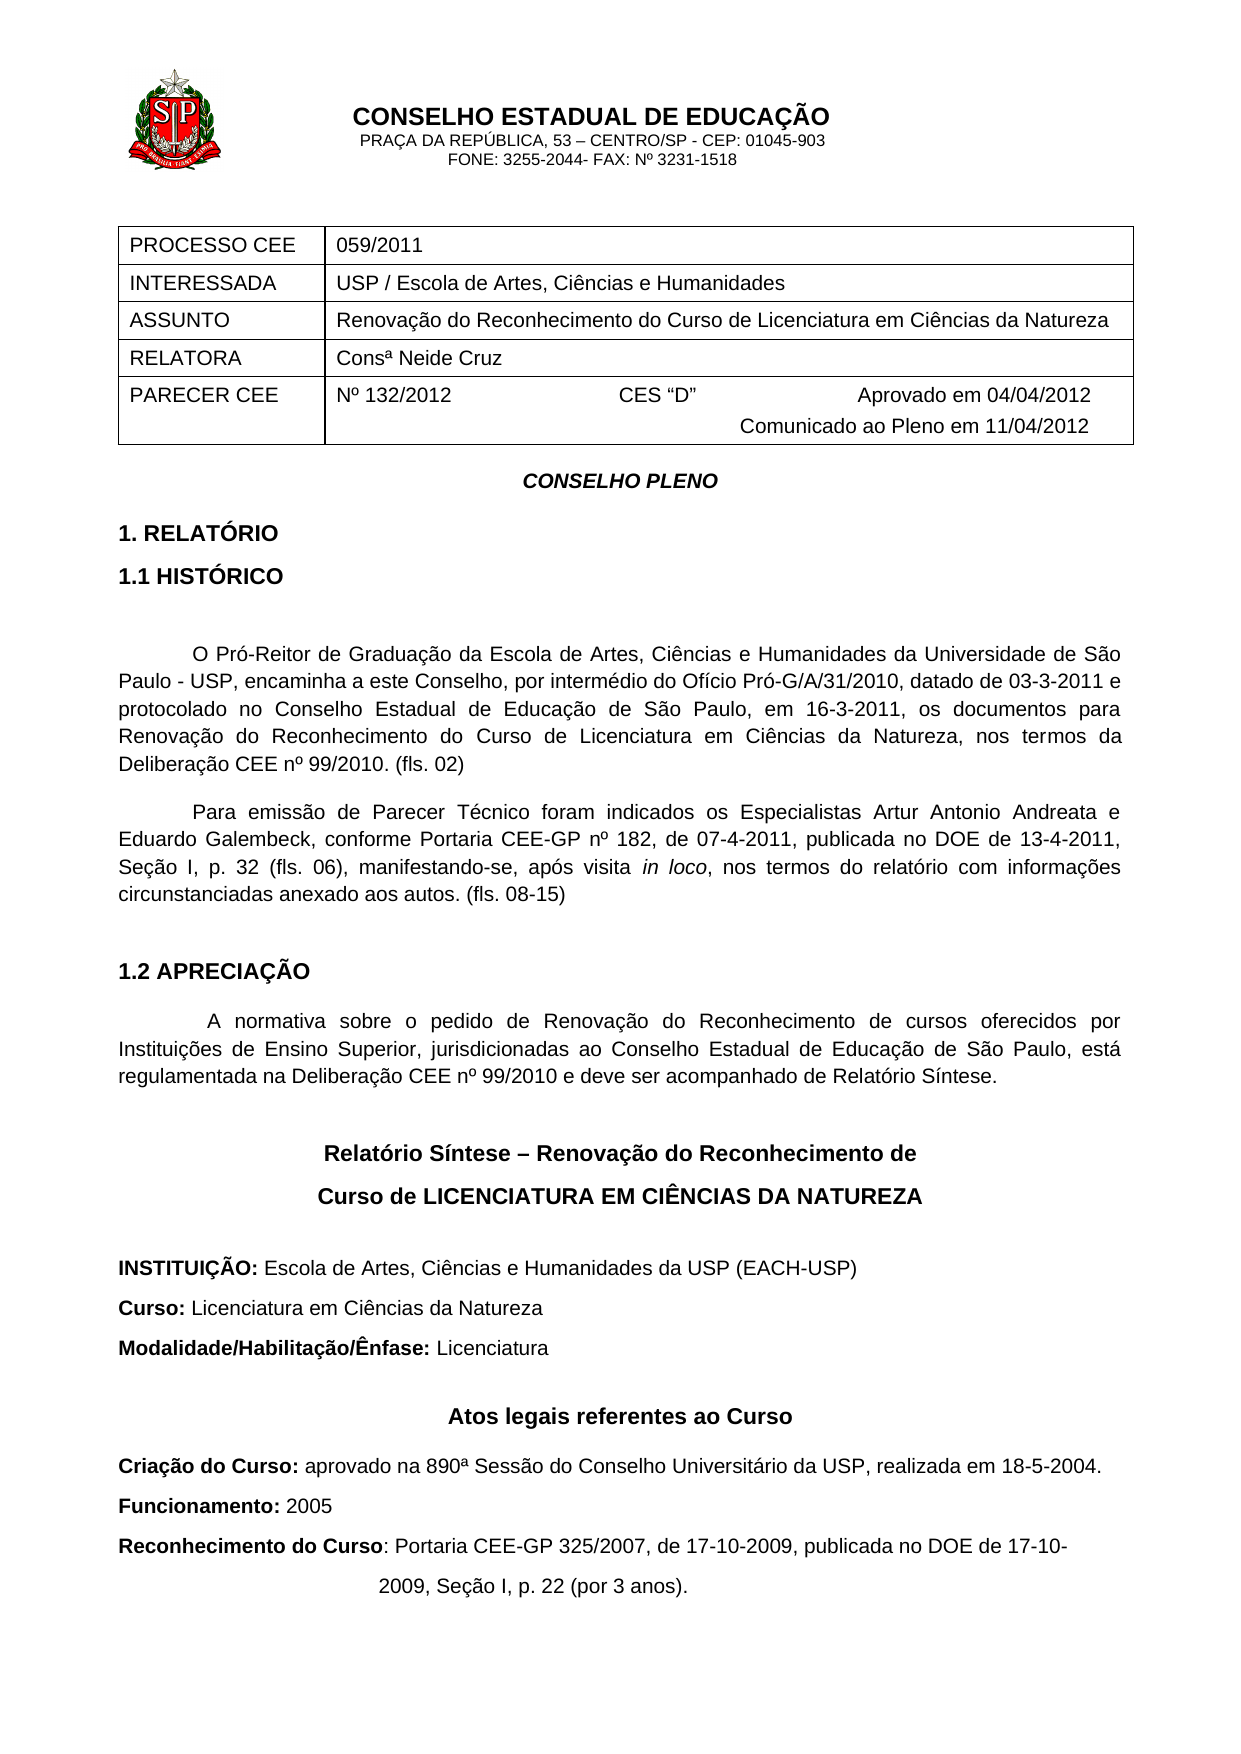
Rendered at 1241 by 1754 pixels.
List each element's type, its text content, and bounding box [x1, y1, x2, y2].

table_cell PARECER CEE [119, 377, 324, 444]
table_header PROCESSO CEE [119, 227, 324, 263]
table_header 059/2011 [326, 227, 1133, 263]
text Relatório Síntese – Renovação do Reconhecimento de [118, 1140, 1122, 1166]
table_cell RELATORA [119, 340, 324, 376]
text Curso: Licenciatura em Ciências da Natureza [118, 1296, 1122, 1319]
text Modalidade/Habilitação/Ênfase: Licenciatura [118, 1336, 1122, 1359]
text Funcionamento: 2005 [118, 1494, 1122, 1518]
text Reconhecimento do Curso: Portaria CEE-GP 325/2007, de 17-10-2009, publicada no DOE de 17-10- [118, 1534, 1122, 1558]
table_cell Nº 132/2012 CES “D” Aprovado em 04/04/2012 Comunicado ao Pleno em 11/04/2012 [326, 377, 1133, 444]
table_cell USP / Escola de Artes, Ciências e Humanidades [326, 265, 1133, 301]
text Curso de LICENCIATURA EM CIÊNCIAS DA NATUREZA [118, 1183, 1122, 1209]
table_cell INTERESSADA [119, 265, 324, 301]
table_cell Consª Neide Cruz [326, 340, 1133, 376]
text 1.1 HISTÓRICO [118, 563, 1122, 589]
text 2009, Seção I, p. 22 (por 3 anos). [118, 1574, 1122, 1598]
text CONSELHO PLENO [118, 469, 1122, 493]
text Atos legais referentes ao Curso [118, 1403, 1122, 1429]
picture [125, 67, 224, 172]
table_cell Renovação do Reconhecimento do Curso de Licenciatura em Ciências da Natureza [326, 302, 1133, 338]
text O Pró-Reitor de Graduação da Escola de Artes, Ciências e Humanidades da Universidade de São Paulo - USP, encaminha a este Conselho, por intermédio do Ofício Pró-G/A/31/2010, datado de 03-3-2011 e protocolado no Conselho Estadual de Educação de São Paulo, em 16-3-2011, os documentos para Renovação do Reconhecimento do Curso de Licenciatura em Ciências da Natureza, nos termos da Deliberação CEE nº 99/2010. (fls. 02) [118, 641, 1122, 775]
text Criação do Curso: aprovado na 890ª Sessão do Conselho Universitário da USP, realizada em 18-5-2004. [118, 1454, 1122, 1478]
text A normativa sobre o pedido de Renovação do Reconhecimento de cursos oferecidos por Instituições de Ensino Superior, jurisdicionadas ao Conselho Estadual de Educação de São Paulo, está regulamentada na Deliberação CEE nº 99/2010 e deve ser acompanhado de Relatório Síntese. [118, 1009, 1122, 1088]
table_cell ASSUNTO [119, 302, 324, 338]
subtitle 1.2 APRECIAÇÃO [118, 958, 1122, 984]
text Para emissão de Parecer Técnico foram indicados os Especialistas Artur Antonio Andreata e Eduardo Galembeck, conforme Portaria CEE-GP nº 182, de 07-4-2011, publicada no DOE de 13-4-2011, Seção I, p. 32 (fls. 06), manifestando-se, após visita in loco, nos termos do relatório com informações circunstanciadas anexado aos autos. (fls. 08-15) [118, 800, 1122, 906]
text INSTITUIÇÃO: Escola de Artes, Ciências e Humanidades da USP (EACH-USP) [118, 1256, 1122, 1279]
text 1. RELATÓRIO [118, 520, 1122, 546]
